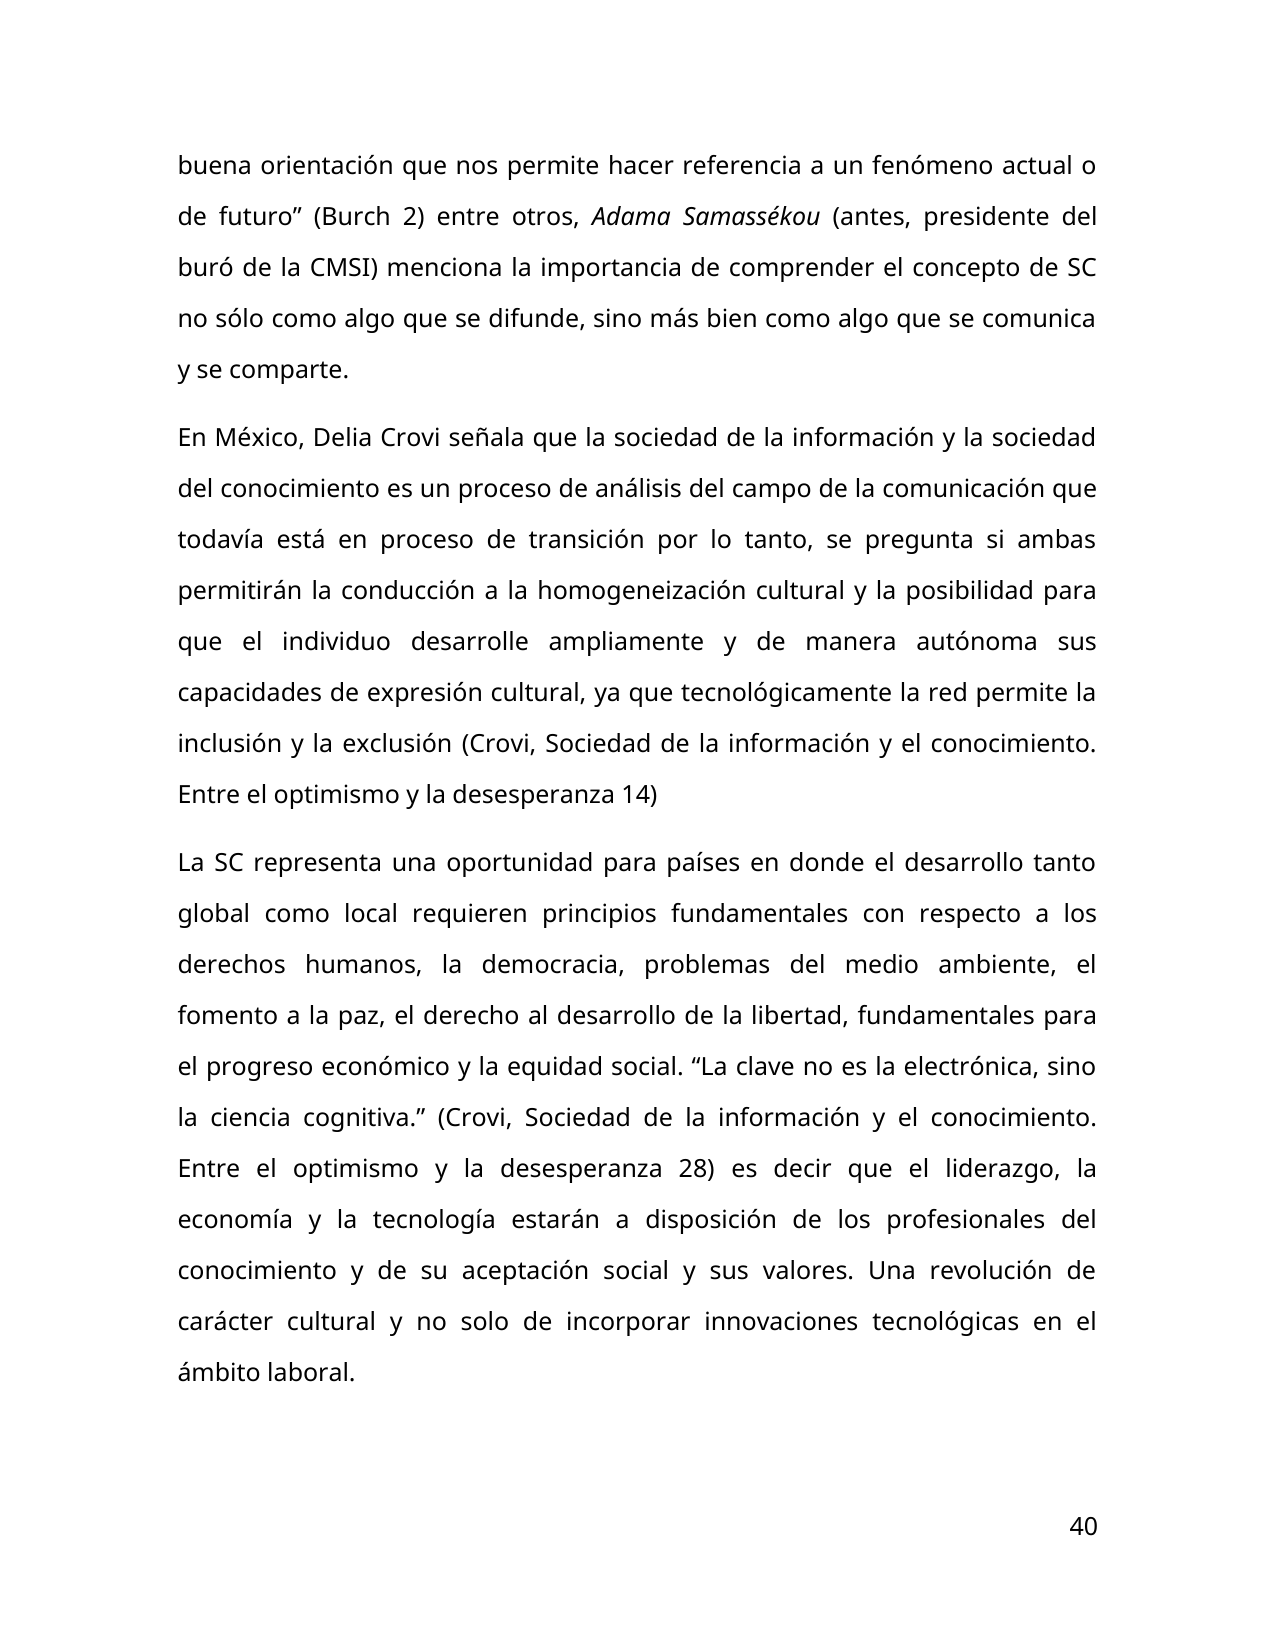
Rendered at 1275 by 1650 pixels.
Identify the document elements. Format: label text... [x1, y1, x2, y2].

text En México, Delia Crovi señala que la sociedad de la información y la sociedad del conocimiento es un proceso de análisis del campo de la comunicación que todavía está en proceso de transición por lo tanto, se pregunta si ambas permitirán la conducción a la homogeneización cultural y la posibilidad para que el individuo desarrolle ampliamente y de manera autónoma sus capacidades de expresión cultural, ya que tecnológicamente la red permite la inclusión y la exclusión [177, 419, 1098, 811]
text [177, 148, 1098, 386]
text La SC representa una oportunidad para países en donde el desarrollo tanto global como local requieren principios fundamentales con respecto a los derechos humanos, la democracia, problemas del medio ambiente, el fomento a la paz, el derecho al desarrollo de la libertad, fundamentales para el progreso económico y la equidad social. “La clave no es la electrónica, sino la ciencia cognitiva.” es decir que el liderazgo, la economía y la tecnología estarán a disposición de los profesionales del conocimiento y de su aceptación social y sus valores. Una revolución de carácter cultural y no solo de incorporar innovaciones tecnológicas en el ámbito laboral. [177, 844, 1098, 1389]
